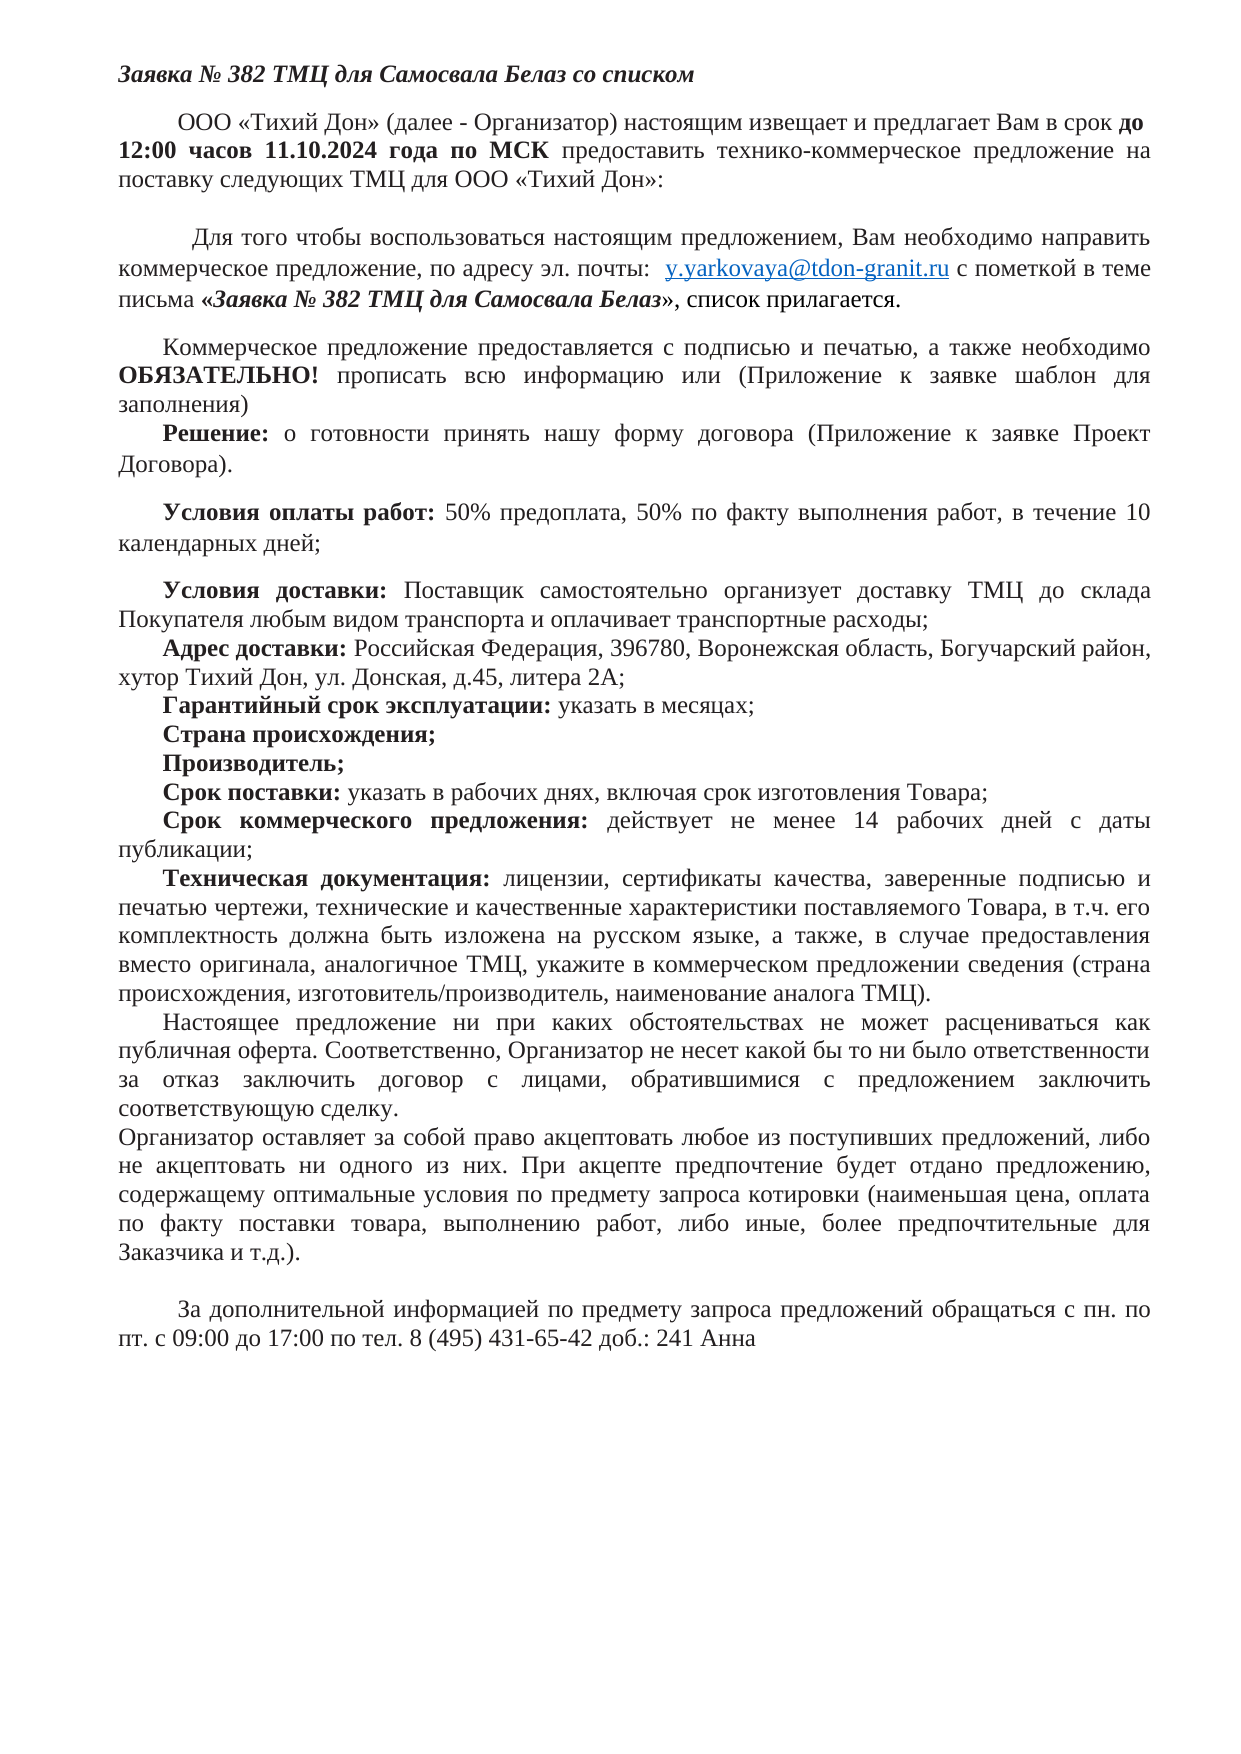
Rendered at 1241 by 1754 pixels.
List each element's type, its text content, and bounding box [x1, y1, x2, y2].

text Настоящее предложение ни при каких обстоятельствах не может расцениваться как публичная оферта. Соответственно, Организатор не несет какой бы то ни было ответственности за отказ заключить договор с лицами, обратившимися с предложением заключить соответствующую сделку. [118, 1007, 1152, 1122]
text Решение: о готовности принять нашу форму договора (Приложение к заявке Проект Договора). [118, 418, 1152, 478]
text Производитель; [118, 748, 1152, 777]
text Условия оплаты работ: 50% предоплата, 50% по факту выполнения работ, в течение 10 календарных дней; [118, 497, 1152, 556]
text Гарантийный срок эксплуатации: указать в месяцах; [118, 690, 1152, 719]
text 12:00 часов 11.10.2024 года по МСК предоставить технико-коммерческое предложение на поставку следующих ТМЦ для ООО «Тихий Дон»: [118, 136, 1152, 193]
text За дополнительной информацией по предмету запроса предложений обращаться с пн. по пт. с 09:00 до 17:00 по тел. 8 (495) 431-65-42 доб.: 241 Анна [118, 1294, 1152, 1352]
text Коммерческое предложение предоставляется с подписью и печатью, а также необходимо ОБЯЗАТЕЛЬНО! прописать всю информацию или (Приложение к заявке шаблон для заполнения) [118, 332, 1152, 418]
text ООО «Тихий Дон» (далее - Организатор) настоящим извещает и предлагает Вам в срок до [118, 107, 1152, 136]
text Адрес доставки: Российская Федерация, 396780, Воронежская область, Богучарский район, хутор Тихий Дон, ул. Донская, д.45, литера 2А; [118, 633, 1152, 690]
text Условия доставки: Поставщик самостоятельно организует доставку ТМЦ до склада Покупателя любым видом транспорта и оплачивает транспортные расходы; [118, 575, 1152, 633]
text Срок поставки: указать в рабочих днях, включая срок изготовления Товара; [118, 777, 1152, 805]
text Техническая документация: лицензии, сертификаты качества, заверенные подписью и печатью чертежи, технические и качественные характеристики поставляемого Товара, в т.ч. его комплектность должна быть изложена на русском языке, а также, в случае предоставления вместо оригинала, аналогичное ТМЦ, укажите в коммерческом предложении сведения (страна происхождения, изготовитель/производитель, наименование аналога ТМЦ). [118, 863, 1152, 1007]
text Заявка № 382 ТМЦ для Самосвала Белаз со списком [118, 59, 1152, 88]
text Страна происхождения; [118, 719, 1152, 748]
text Для того чтобы воспользоваться настоящим предложением, Вам необходимо направить коммерческое предложение, по адресу эл. почты: y.yarkovaya@tdon-granit.ru c пометкой в теме письма «Заявка № 382 ТМЦ для Самосвала Белаз», список прилагается. [118, 222, 1152, 313]
text Срок коммерческого предложения: действует не менее 14 рабочих дней с даты публикации; [118, 805, 1152, 863]
text Организатор оставляет за собой право акцептовать любое из поступивших предложений, либо не акцептовать ни одного из них. При акцепте предпочтение будет отдано предложению, содержащему оптимальные условия по предмету запроса котировки (наименьшая цена, оплата по факту поставки товара, выполнению работ, либо иные, более предпочтительные для Заказчика и т.д.). [118, 1122, 1152, 1265]
